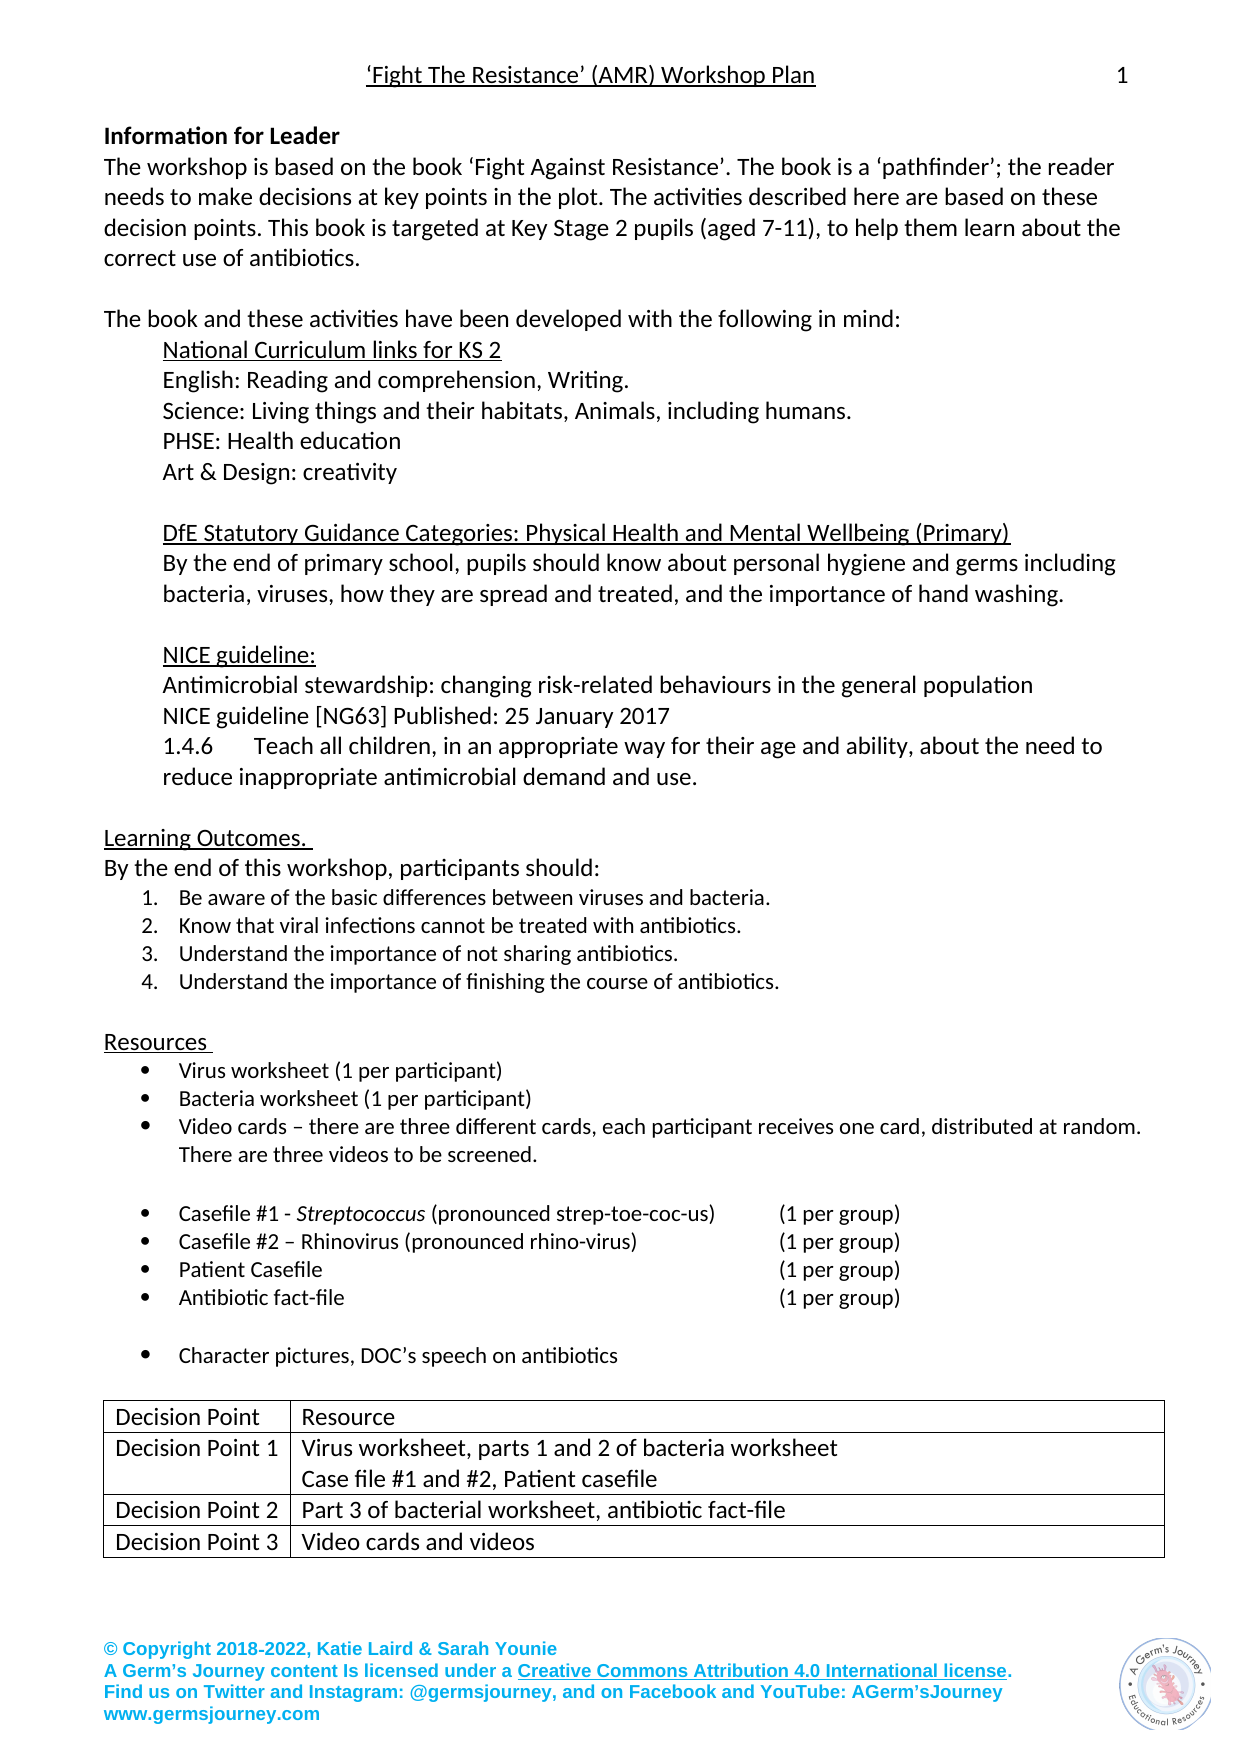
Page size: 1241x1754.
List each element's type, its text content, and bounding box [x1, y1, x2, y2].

list Video cards – there are three different cards, each participant receives one card, distributed at random. There are three videos to be screened. [141, 1112, 1165, 1168]
picture [113, 1643, 117, 1654]
text By the end of this workshop, participants should: [103, 853, 1165, 883]
picture [103, 1647, 108, 1655]
text DfE Statutory Guidance Categories: Physical Health and Mental Wellbeing (Primary) [162, 517, 1165, 547]
table_header Decision Point [104, 1401, 290, 1432]
table_cell Video cards and videos [291, 1526, 1164, 1557]
text English: Reading and comprehension, Writing. [162, 364, 1165, 395]
text 1.4.6 Teach all children, in an appropriate way for their age and ability, about the need to reduce inappropriate antimicrobial demand and use. [162, 731, 1165, 792]
table_cell Decision Point 3 [104, 1526, 290, 1557]
list Virus worksheet (1 per participant) [141, 1056, 1165, 1084]
text The book and these activities have been developed with the following in mind: [103, 303, 1165, 334]
table_cell Decision Point 2 [104, 1495, 290, 1525]
text The workshop is based on the book ‘Fight Against Resistance’. The book is a ‘pathfinder’; the reader needs to make decisions at key points in the plot. The activities described here are based on these decision points. This book is targeted at Key Stage 2 pupils (aged 7-11), to help them learn about the correct use of antibiotics. [103, 151, 1165, 273]
list Know that viral infections cannot be treated with antibiotics. [141, 911, 1165, 939]
text Art & Design: creativity [162, 456, 1165, 486]
table_header Resource [291, 1401, 1164, 1432]
text Information for Leader [103, 120, 1165, 151]
text National Curriculum links for KS 2 [162, 334, 1165, 364]
text Science: Living things and their habitats, Animals, including humans. [162, 395, 1165, 425]
list Understand the importance of finishing the course of antibiotics. [141, 967, 1165, 995]
list Understand the importance of not sharing antibiotics. [141, 939, 1165, 967]
list Casefile #1 - Streptococcus (pronounced strep-toe-coc-us) (1 per group) [141, 1199, 1165, 1227]
table_cell Part 3 of bacterial worksheet, antibiotic fact-file [291, 1495, 1164, 1525]
list Bacteria worksheet (1 per participant) [141, 1084, 1165, 1112]
list Be aware of the basic differences between viruses and bacteria. [141, 883, 1165, 911]
picture [1119, 1638, 1211, 1730]
text Antimicrobial stewardship: changing risk-related behaviours in the general population [162, 669, 1165, 700]
text By the end of primary school, pupils should know about personal hygiene and germs including bacteria, viruses, how they are spread and treated, and the importance of hand washing. [162, 547, 1165, 608]
list Patient Casefile (1 per group) [141, 1255, 1165, 1283]
table_cell Decision Point 1 [104, 1433, 290, 1494]
text NICE guideline: [162, 639, 1165, 669]
list Casefile #2 – Rhinovirus (pronounced rhino-virus) (1 per group) [141, 1227, 1165, 1255]
table_cell Virus worksheet, parts 1 and 2 of bacteria worksheet Case file #1 and #2, Patient casefile [291, 1433, 1164, 1494]
list Antibiotic fact-file (1 per group) [141, 1283, 1165, 1311]
text PHSE: Health education [162, 425, 1165, 456]
text Resources [103, 1026, 1165, 1056]
text NICE guideline [NG63] Published: 25 January 2017 [162, 700, 1165, 731]
list Character pictures, DOC’s speech on antibiotics [141, 1341, 1165, 1369]
text Learning Outcomes. [103, 822, 1165, 853]
